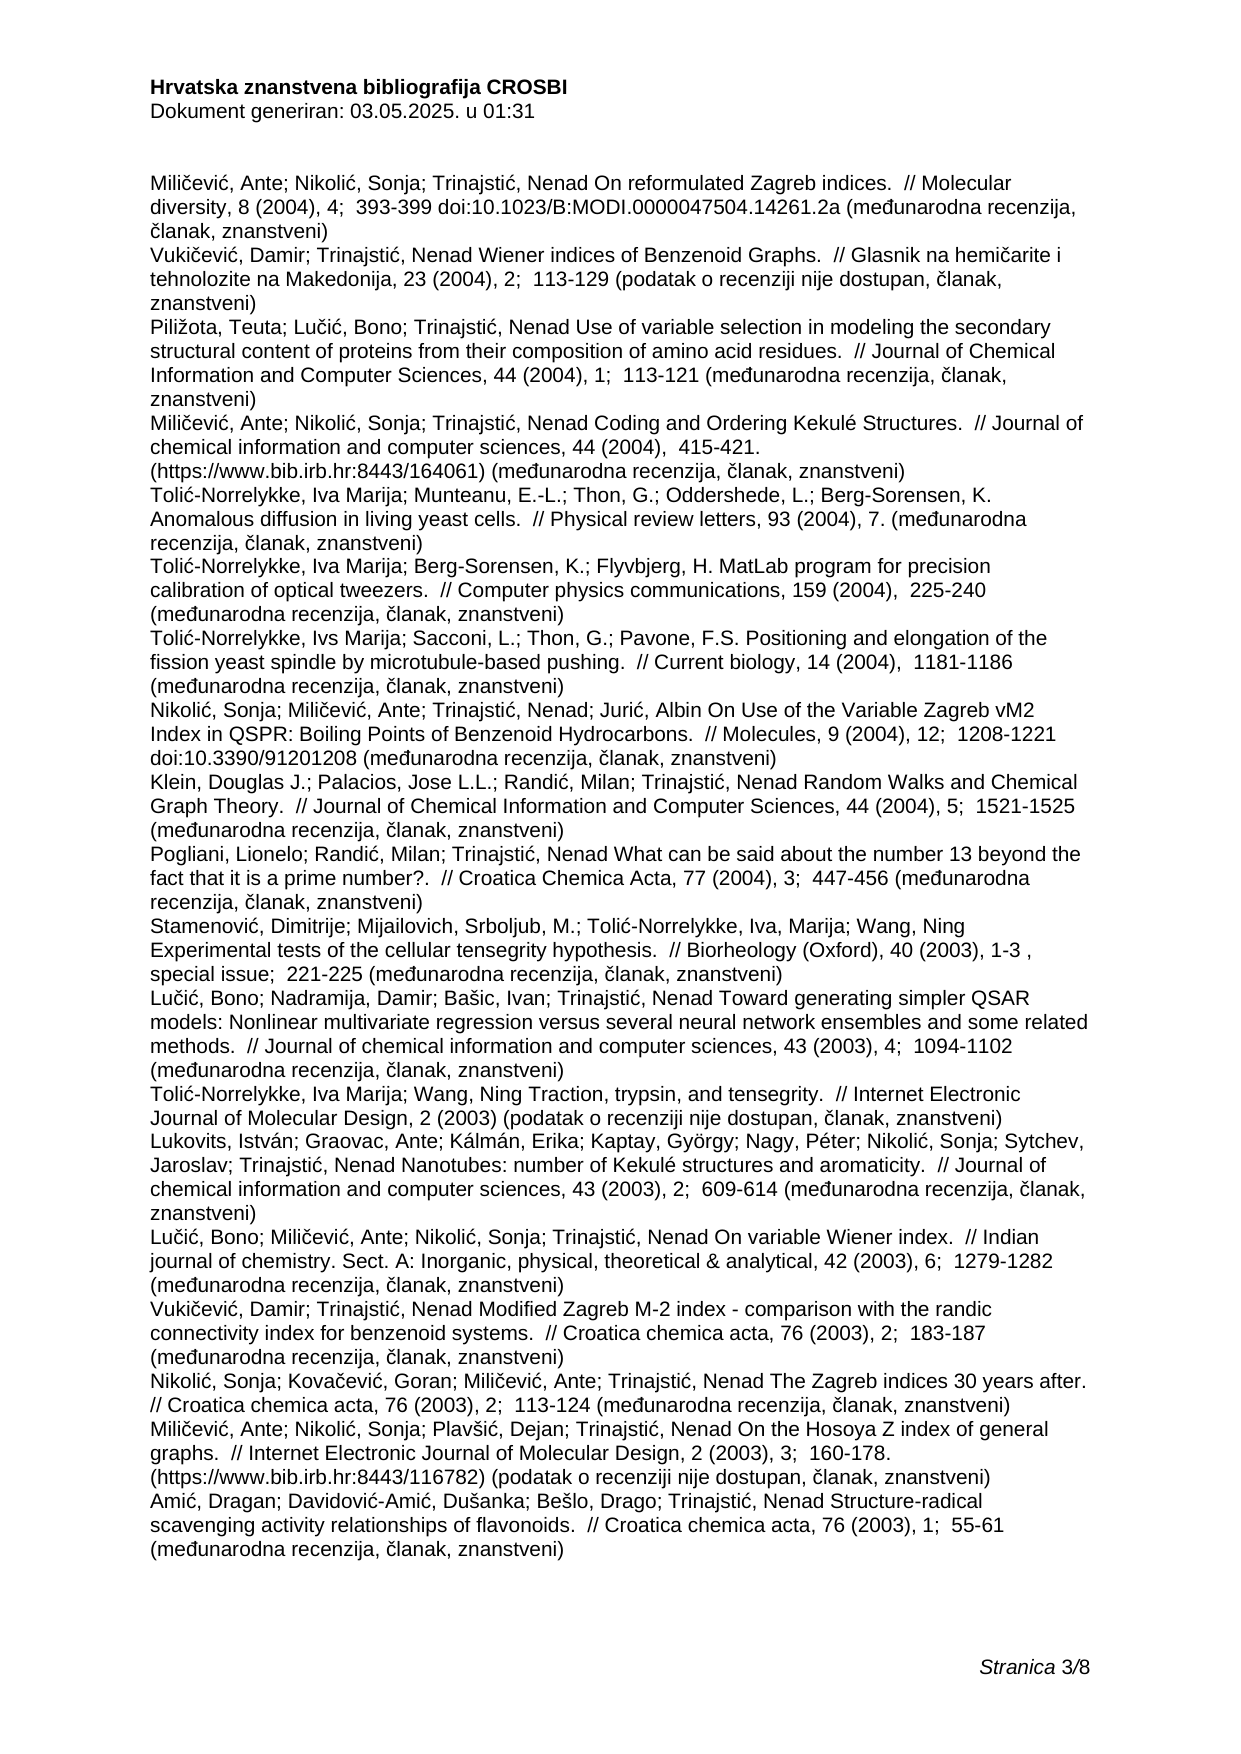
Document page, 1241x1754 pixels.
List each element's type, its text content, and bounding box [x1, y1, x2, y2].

text Stamenović, Dimitrije; Mijailovich, Srboljub, M.; Tolić-Norrelykke, Iva, Marija; Wang, Ning [150, 914, 1090, 986]
text Tolić-Norrelykke, Ivs Marija; Sacconi, L.; Thon, G.; Pavone, F.S. [150, 626, 1090, 698]
text Tolić-Norrelykke, Iva Marija; Wang, Ning [150, 1081, 1090, 1129]
text Miličević, Ante; Nikolić, Sonja; Plavšić, Dejan; Trinajstić, Nenad [150, 1417, 1090, 1489]
text Pogliani, Lionelo; Randić, Milan; Trinajstić, Nenad [150, 842, 1090, 914]
text Amić, Dragan; Davidović-Amić, Dušanka; Bešlo, Drago; Trinajstić, Nenad [150, 1489, 1090, 1561]
text Lučić, Bono; Nadramija, Damir; Bašic, Ivan; Trinajstić, Nenad [150, 986, 1090, 1081]
text Miličević, Ante; Nikolić, Sonja; Trinajstić, Nenad [150, 411, 1090, 482]
text Vukičević, Damir; Trinajstić, Nenad [150, 243, 1090, 315]
text Tolić-Norrelykke, Iva Marija; Munteanu, E.-L.; Thon, G.; Oddershede, L.; Berg-Sorensen, K. [150, 482, 1090, 554]
text Piližota, Teuta; Lučić, Bono; Trinajstić, Nenad [150, 315, 1090, 411]
text Tolić-Norrelykke, Iva Marija; Berg-Sorensen, K.; Flyvbjerg, H. [150, 554, 1090, 626]
text Lučić, Bono; Miličević, Ante; Nikolić, Sonja; Trinajstić, Nenad [150, 1225, 1090, 1297]
text Vukičević, Damir; Trinajstić, Nenad [150, 1297, 1090, 1369]
text Nikolić, Sonja; Kovačević, Goran; Miličević, Ante; Trinajstić, Nenad [150, 1369, 1090, 1417]
text Klein, Douglas J.; Palacios, Jose L.L.; Randić, Milan; Trinajstić, Nenad [150, 770, 1090, 842]
text Miličević, Ante; Nikolić, Sonja; Trinajstić, Nenad [150, 171, 1090, 243]
text Lukovits, István; Graovac, Ante; Kálmán, Erika; Kaptay, György; Nagy, Péter; Nikolić, Sonja; Sytchev, Jaroslav; Trinajstić, Nenad [150, 1129, 1090, 1225]
text Nikolić, Sonja; Miličević, Ante; Trinajstić, Nenad; Jurić, Albin [150, 698, 1090, 770]
